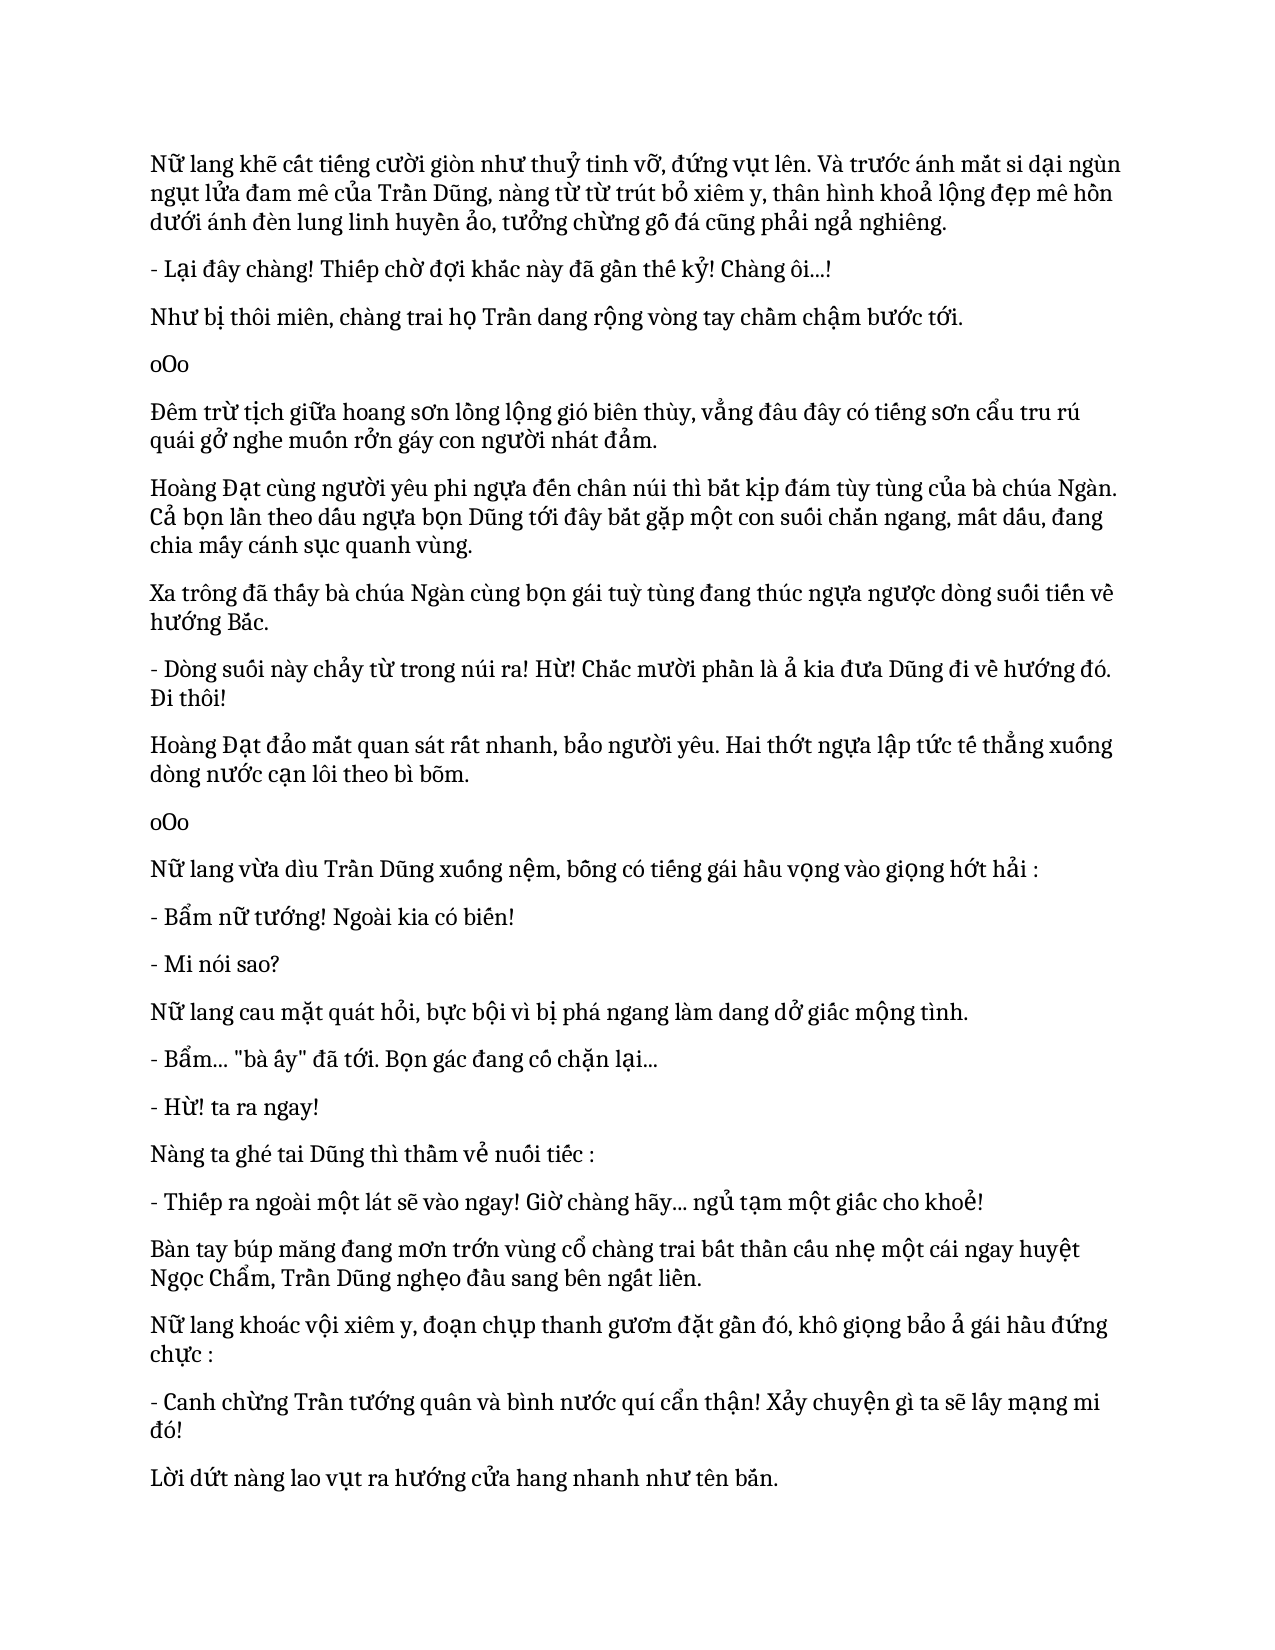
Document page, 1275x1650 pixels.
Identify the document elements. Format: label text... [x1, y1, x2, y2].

text - Hừ! ta ra ngay! [150, 1092, 1125, 1121]
text - Thiếp ra ngoài một lát sẽ vào ngay! Giờ chàng hãy... ngủ tạm một giấc cho khoẻ! [150, 1187, 1125, 1216]
text - Dòng suối này chảy từ trong núi ra! Hừ! Chắc mười phần là ả kia đưa Dũng đi về hướng đó. Đi thôi! [150, 655, 1125, 712]
text - Lại đây chàng! Thiếp chờ đợi khắc này đã gần thế kỷ! Chàng ôi...! [150, 255, 1125, 284]
text Hoàng Đạt đảo mắt quan sát rất nhanh, bảo người yêu. Hai thớt ngựa lập tức tế thẳng xuống dòng nước cạn lôi theo bì bõm. [150, 731, 1125, 789]
text - Bẩm nữ tướng! Ngoài kia có biến! [150, 902, 1125, 931]
text Nữ lang khẽ cất tiếng cười giòn như thuỷ tinh vỡ, đứng vụt lên. Và trước ánh mắt si dại ngùn ngụt lửa đam mê của Trần Dũng, nàng từ từ trút bỏ xiêm y, thân hình khoả lộng đẹp mê hồn dưới ánh đèn lung linh huyền ảo, tưởng chừng gỗ đá cũng phải ngả nghiêng. [150, 150, 1125, 236]
text oOo [150, 350, 1125, 379]
text Như bị thôi miên, chàng trai họ Trần dang rộng vòng tay chầm chậm bước tới. [150, 302, 1125, 331]
text Lời dứt nàng lao vụt ra hướng cửa hang nhanh như tên bắn. [150, 1464, 1125, 1492]
text Đêm trừ tịch giữa hoang sơn lồng lộng gió biên thùy, vẳng đâu đây có tiếng sơn cẩu tru rú quái gở nghe muốn rởn gáy con người nhát đảm. [150, 397, 1125, 455]
text - Bẩm... "bà ấy" đã tới. Bọn gác đang cố chặn lại... [150, 1045, 1125, 1074]
text Bàn tay búp măng đang mơn trớn vùng cổ chàng trai bất thần cấu nhẹ một cái ngay huyệt Ngọc Chẩm, Trần Dũng nghẹo đầu sang bên ngất liền. [150, 1235, 1125, 1292]
text Nữ lang cau mặt quát hỏi, bực bội vì bị phá ngang làm dang dở giấc mộng tình. [150, 997, 1125, 1026]
text Xa trông đã thấy bà chúa Ngàn cùng bọn gái tuỳ tùng đang thúc ngựa ngược dòng suối tiến về hướng Bắc. [150, 579, 1125, 636]
text oOo [150, 807, 1125, 836]
text Nàng ta ghé tai Dũng thì thầm vẻ nuối tiếc : [150, 1140, 1125, 1169]
text Nữ lang vừa dìu Trần Dũng xuống nệm, bỗng có tiếng gái hầu vọng vào giọng hớt hải : [150, 855, 1125, 884]
text - Mi nói sao? [150, 950, 1125, 979]
text - Canh chừng Trần tướng quân và bình nước quí cẩn thận! Xảy chuyện gì ta sẽ lấy mạng mi đó! [150, 1387, 1125, 1445]
text Nữ lang khoác vội xiêm y, đoạn chụp thanh gươm đặt gần đó, khô giọng bảo ả gái hầu đứng chực : [150, 1311, 1125, 1369]
text Hoàng Đạt cùng người yêu phi ngựa đến chân núi thì bắt kịp đám tùy tùng của bà chúa Ngàn. Cả bọn lần theo dấu ngựa bọn Dũng tới đây bắt gặp một con suối chắn ngang, mất dấu, đang chia mấy cánh sục quanh vùng. [150, 474, 1125, 560]
